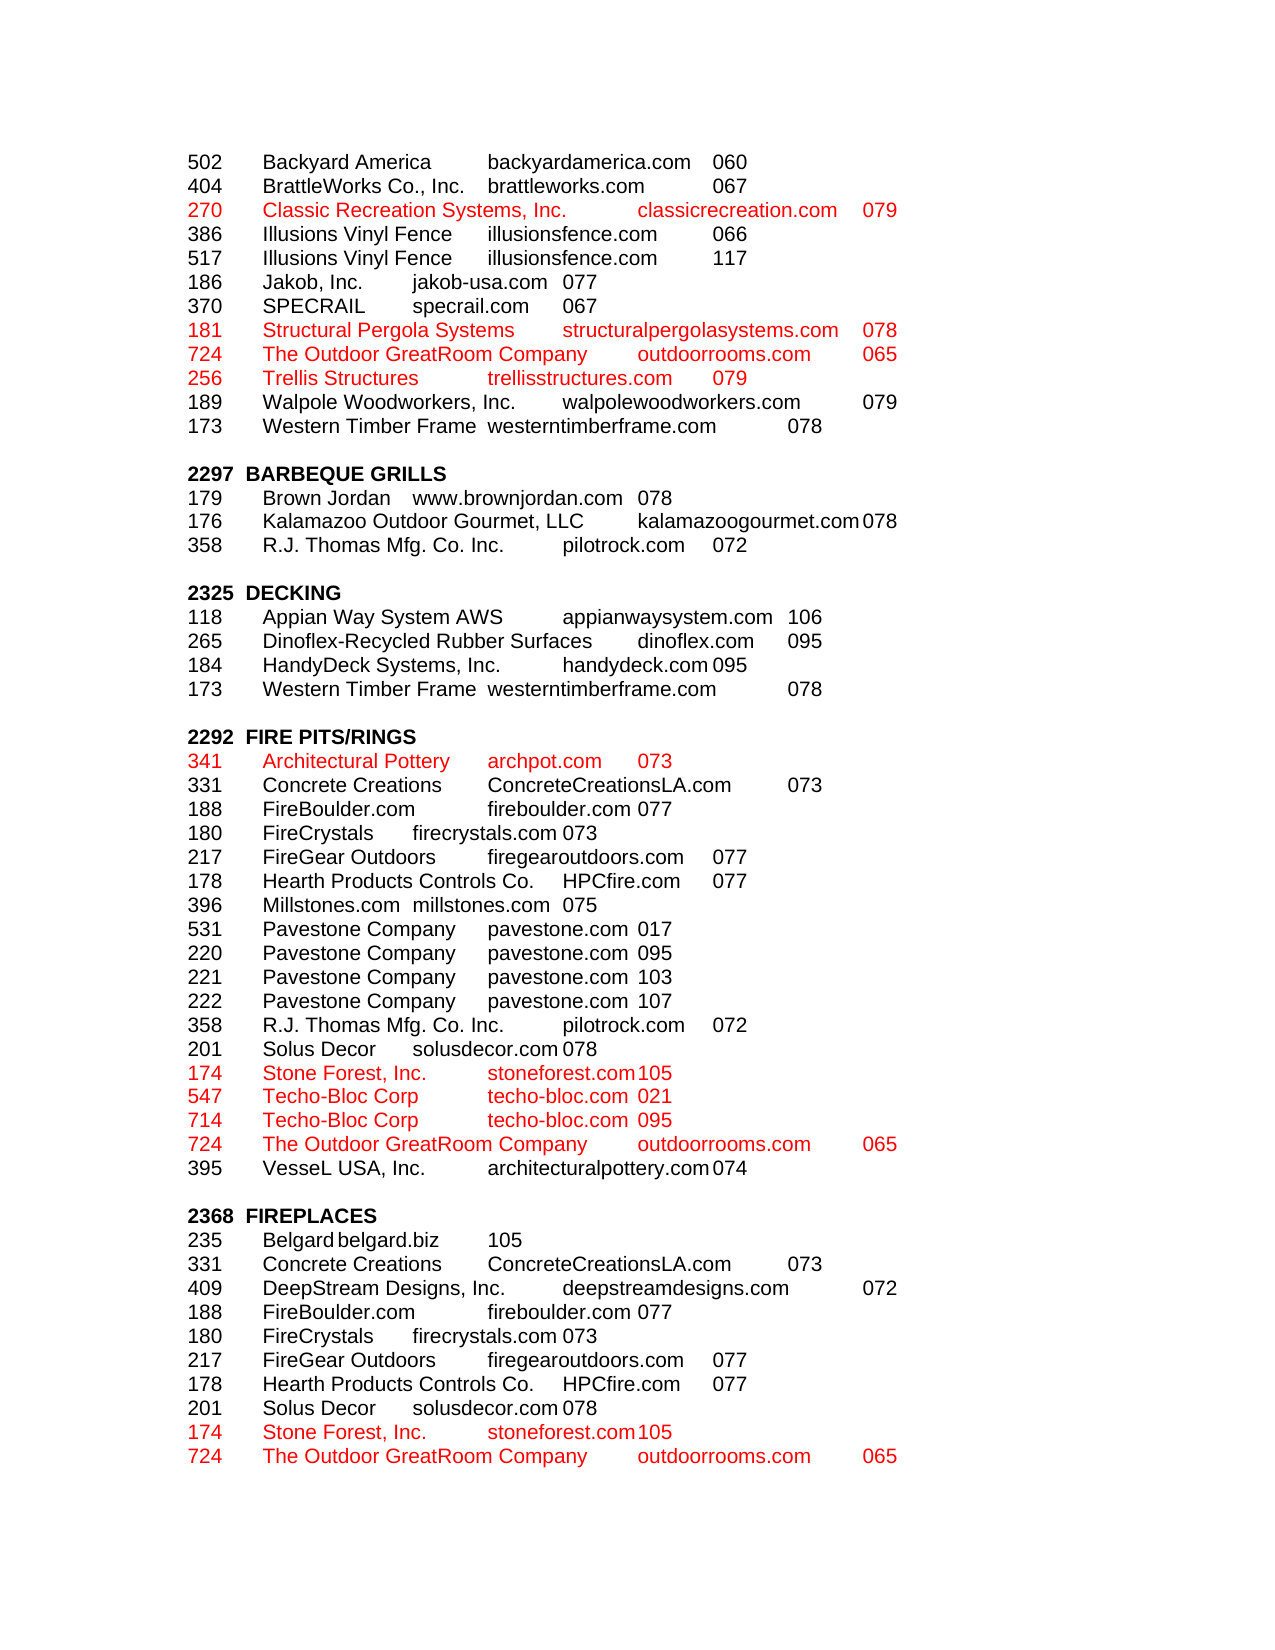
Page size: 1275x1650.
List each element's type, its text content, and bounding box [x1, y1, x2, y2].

text 404 BrattleWorks Co., Inc. brattleworks.com 067 [187, 174, 1087, 198]
text 180 FireCrystals firecrystals.com 073 [187, 821, 1087, 845]
text 178 Hearth Products Controls Co. HPCfire.com 077 [187, 1372, 1087, 1396]
text 179 Brown Jordan www.brownjordan.com 078 [187, 485, 1087, 509]
text 341 Architectural Pottery archpot.com 073 [187, 749, 1087, 773]
text 714 Techo-Bloc Corp techo-bloc.com 095 [187, 1108, 1087, 1132]
text 386 Illusions Vinyl Fence illusionsfence.com 066 [187, 222, 1087, 246]
text 173 Western Timber Frame westerntimberframe.com 078 [187, 677, 1087, 701]
text 502 Backyard America backyardamerica.com 060 [187, 150, 1087, 174]
text 186 Jakob, Inc. jakob-usa.com 077 [187, 270, 1087, 294]
text 222 Pavestone Company pavestone.com 107 [187, 988, 1087, 1012]
text 184 HandyDeck Systems, Inc. handydeck.com 095 [187, 653, 1087, 677]
text 2297 BARBEQUE GRILLS [187, 461, 1087, 485]
text 724 The Outdoor GreatRoom Company outdoorrooms.com 065 [187, 1132, 1087, 1156]
text 370 SPECRAIL specrail.com 067 [187, 294, 1087, 318]
text 331 Concrete Creations ConcreteCreationsLA.com 073 [187, 1252, 1087, 1276]
text 270 Classic Recreation Systems, Inc. classicrecreation.com 079 [187, 198, 1087, 222]
text 180 FireCrystals firecrystals.com 073 [187, 1324, 1087, 1348]
text 395 VesseL USA, Inc. architecturalpottery.com 074 [187, 1156, 1087, 1180]
text 217 FireGear Outdoors firegearoutdoors.com 077 [187, 845, 1087, 869]
text 517 Illusions Vinyl Fence illusionsfence.com 117 [187, 246, 1087, 270]
text 220 Pavestone Company pavestone.com 095 [187, 941, 1087, 964]
text 265 Dinoflex-Recycled Rubber Surfaces dinoflex.com 095 [187, 629, 1087, 653]
text 174 Stone Forest, Inc. stoneforest.com 105 [187, 1420, 1087, 1444]
text 331 Concrete Creations ConcreteCreationsLA.com 073 [187, 773, 1087, 797]
text 2368 FIREPLACES [187, 1204, 1087, 1228]
text 724 The Outdoor GreatRoom Company outdoorrooms.com 065 [187, 342, 1087, 366]
text 201 Solus Decor solusdecor.com 078 [187, 1396, 1087, 1420]
text 2325 DECKING [187, 581, 1087, 605]
text 176 Kalamazoo Outdoor Gourmet, LLC kalamazoogourmet.com 078 [187, 509, 1087, 533]
text 178 Hearth Products Controls Co. HPCfire.com 077 [187, 869, 1087, 893]
text 358 R.J. Thomas Mfg. Co. Inc. pilotrock.com 072 [187, 1012, 1087, 1036]
text 189 Walpole Woodworkers, Inc. walpolewoodworkers.com 079 [187, 389, 1087, 413]
text 409 DeepStream Designs, Inc. deepstreamdesigns.com 072 [187, 1276, 1087, 1300]
text 221 Pavestone Company pavestone.com 103 [187, 964, 1087, 988]
text 173 Western Timber Frame westerntimberframe.com 078 [187, 413, 1087, 437]
text 188 FireBoulder.com fireboulder.com 077 [187, 797, 1087, 821]
text 2292 FIRE PITS/RINGS [187, 725, 1087, 749]
text 396 Millstones.com millstones.com 075 [187, 893, 1087, 917]
text 235 Belgard belgard.biz 105 [187, 1228, 1087, 1252]
text 201 Solus Decor solusdecor.com 078 [187, 1036, 1087, 1060]
text 358 R.J. Thomas Mfg. Co. Inc. pilotrock.com 072 [187, 533, 1087, 557]
text 217 FireGear Outdoors firegearoutdoors.com 077 [187, 1348, 1087, 1372]
text 174 Stone Forest, Inc. stoneforest.com 105 [187, 1060, 1087, 1084]
text 188 FireBoulder.com fireboulder.com 077 [187, 1300, 1087, 1324]
text 181 Structural Pergola Systems structuralpergolasystems.com 078 [187, 318, 1087, 342]
text 547 Techo-Bloc Corp techo-bloc.com 021 [187, 1084, 1087, 1108]
text 531 Pavestone Company pavestone.com 017 [187, 917, 1087, 941]
text 256 Trellis Structures trellisstructures.com 079 [187, 366, 1087, 389]
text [187, 1444, 1087, 1468]
text 118 Appian Way System AWS appianwaysystem.com 106 [187, 605, 1087, 629]
